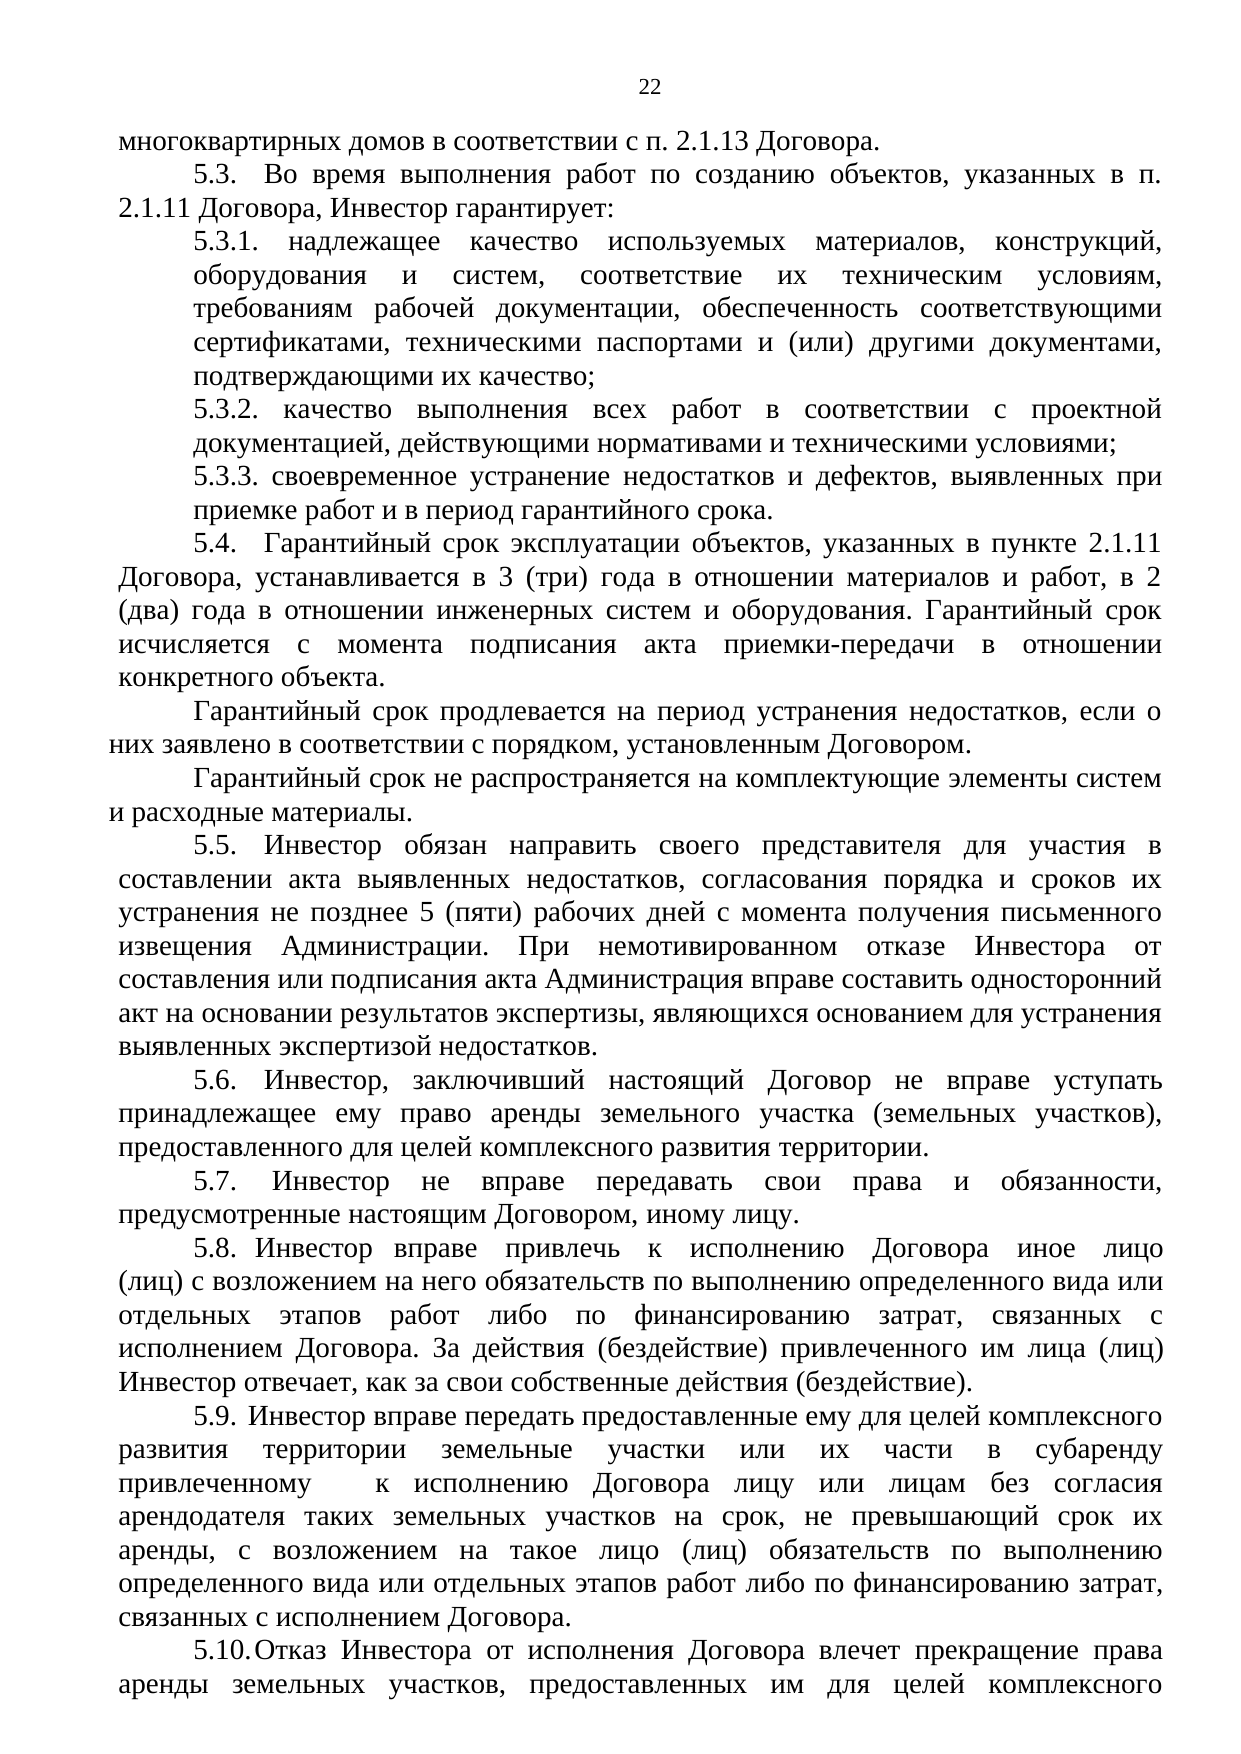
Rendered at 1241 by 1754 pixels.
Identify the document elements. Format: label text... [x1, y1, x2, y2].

list Инвестор не вправе передавать свои права и обязанности, предусмотренные настоящим Договором, иному лицу. [118, 1163, 1163, 1230]
list Гарантийный срок эксплуатации объектов, указанных в пункте 2.1.11 Договора, устанавливается в 3 (три) года в отношении материалов и работ, в 2 (два) года в отношении инженерных систем и оборудования. Гарантийный срок исчисляется с момента подписания акта приемки-передачи в отношении конкретного объекта. [118, 525, 1163, 693]
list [118, 1632, 1163, 1699]
list 5.3.3. своевременное устранение недостатков и дефектов, выявленных при приемке работ и в период гарантийного срока. [193, 458, 1163, 525]
list Инвестор, заключивший настоящий Договор не вправе уступать принадлежащее ему право аренды земельного участка (земельных участков), предоставленного для целей комплексного развития территории. [118, 1062, 1163, 1163]
list Гарантийный срок не распространяется на комплектующие элементы систем и расходные материалы. [108, 760, 1163, 827]
list 5.3.2. качество выполнения всех работ в соответствии с проектной документацией, действующими нормативами и техническими условиями; [193, 391, 1163, 458]
list Во время выполнения работ по созданию объектов, указанных в п. 2.1.11 Договора, Инвестор гарантирует: [118, 156, 1163, 223]
list Инвестор обязан направить своего представителя для участия в составлении акта выявленных недостатков, согласования порядка и сроков их устранения не позднее 5 (пяти) рабочих дней с момента получения письменного извещения Администрации. При немотивированном отказе Инвестора от составления или подписания акта Администрация вправе составить односторонний акт на основании результатов экспертизы, являющихся основанием для устранения выявленных экспертизой недостатков. [118, 827, 1163, 1062]
list Гарантийный срок продлевается на период устранения недостатков, если о них заявлено в соответствии с порядком, установленным Договором. [108, 693, 1163, 760]
list Инвестор вправе передать предоставленные ему для целей комплексного развития территории земельные участки или их части в субаренду привлеченному к исполнению Договора лицу или лицам без согласия арендодателя таких земельных участков на срок, не превышающий срок их аренды, с возложением на такое лицо (лиц) обязательств по выполнению определенного вида или отдельных этапов работ либо по финансированию затрат, связанных с исполнением Договора. [118, 1398, 1163, 1632]
list 5.3.1. надлежащее качество используемых материалов, конструкций, оборудования и систем, соответствие их техническим условиям, требованиям рабочей документации, обеспеченность соответствующими сертификатами, техническими паспортами и (или) другими документами, подтверждающими их качество; [193, 223, 1163, 391]
list Инвестор вправе привлечь к исполнению Договора иное лицо (лиц) с возложением на него обязательств по выполнению определенного вида или отдельных этапов работ либо по финансированию затрат, связанных с исполнением Договора. За действия (бездействие) привлеченного им лица (лиц) Инвестор отвечает, как за свои собственные действия (бездействие). [118, 1230, 1164, 1397]
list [118, 123, 1163, 156]
